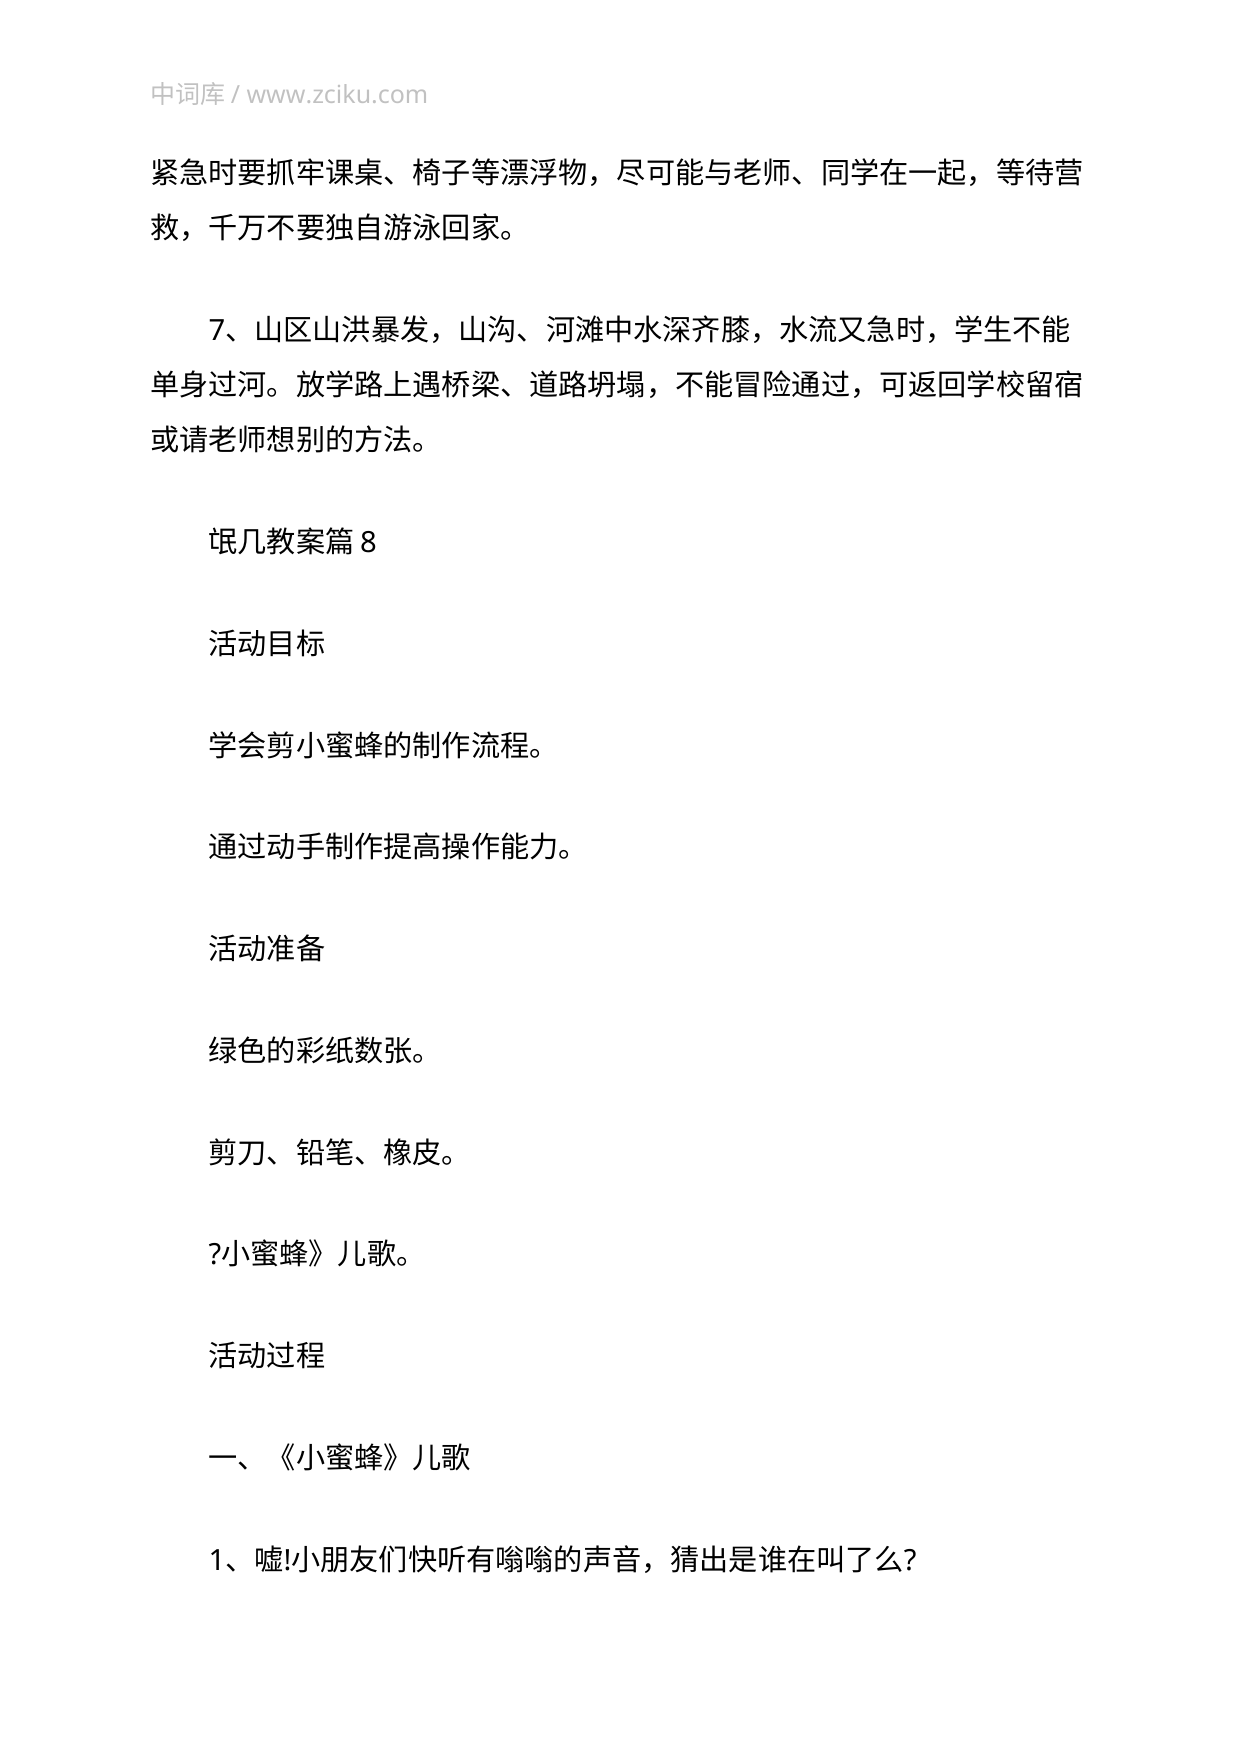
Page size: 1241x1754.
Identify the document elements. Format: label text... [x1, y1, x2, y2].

text ?小蜜蜂》儿歌。 [150, 1231, 1090, 1273]
text 剪刀、铅笔、橡皮。 [150, 1129, 1090, 1171]
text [150, 150, 1090, 247]
text 活动准备 [150, 926, 1090, 968]
text 活动目标 [150, 620, 1090, 663]
text 学会剪小蜜蜂的制作流程。 [150, 722, 1090, 764]
text 活动过程 [150, 1333, 1090, 1375]
text 1、嘘!小朋友们快听有嗡嗡的声音，猜出是谁在叫了么? [150, 1536, 1090, 1579]
text 通过动手制作提高操作能力。 [150, 824, 1090, 866]
text 氓几教案篇8 [150, 518, 1090, 561]
text 7、山区山洪暴发，山沟、河滩中水深齐膝，水流又急时，学生不能单身过河。放学路上遇桥梁、道路坍塌，不能冒险通过，可返回学校留宿或请老师想别的方法。 [150, 307, 1090, 459]
text 绿色的彩纸数张。 [150, 1027, 1090, 1070]
text 一、《小蜜蜂》儿歌 [150, 1435, 1090, 1477]
